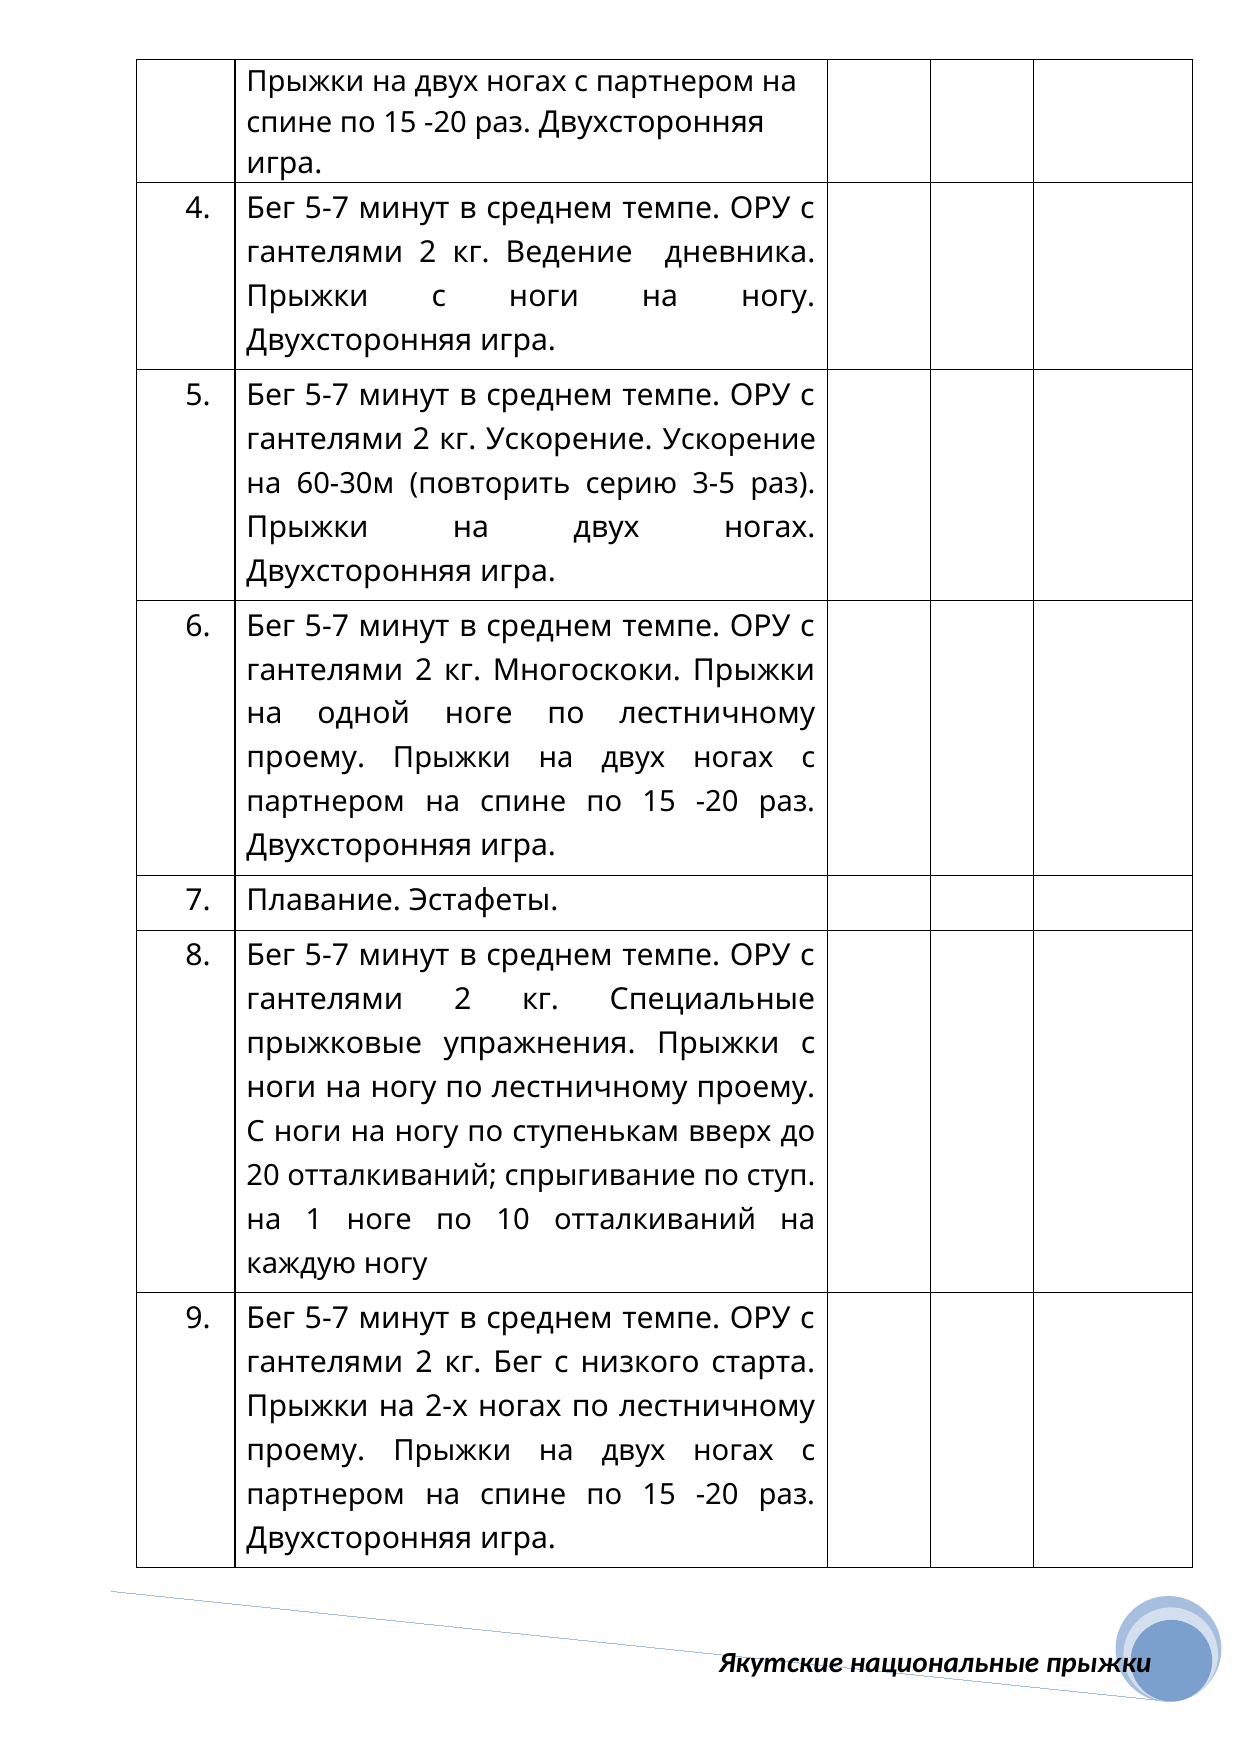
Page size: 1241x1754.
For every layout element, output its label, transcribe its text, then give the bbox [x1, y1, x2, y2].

table_cell [931, 931, 1033, 1292]
table_cell Бег 5-7 минут в среднем темпе. ОРУ с гантелями 2 кг. Ведение дневника. Прыжки с ноги на ногу. Двухсторонняя игра. [236, 183, 827, 369]
table_cell [828, 370, 930, 600]
table_cell [828, 1293, 930, 1567]
table_cell Бег 5-7 минут в среднем темпе. ОРУ с гантелями 2 кг. Ускорение. Ускорение на 60-30м (повторить серию 3-5 раз). Прыжки на двух ногах. Двухсторонняя игра. [236, 370, 827, 600]
table_cell [1034, 876, 1192, 929]
table_cell Плавание. Эстафеты. [236, 876, 827, 929]
table_cell Бег 5-7 минут в среднем темпе. ОРУ с гантелями 2 кг. Специальные прыжковые упражнения. Прыжки с ноги на ногу по лестничному проему. С ноги на ногу по ступенькам вверх до 20 отталкиваний; спрыгивание по ступ. на 1 ноге по 10 отталкиваний на каждую ногу [236, 931, 827, 1292]
table_cell Бег 5-7 минут в среднем темпе. ОРУ с гантелями 2 кг. Бег с низкого старта. Прыжки на 2-х ногах по лестничному проему. Прыжки на двух ногах с партнером на спине по 15 -20 раз. Двухсторонняя игра. [236, 1293, 827, 1567]
table_cell [931, 370, 1033, 600]
table_cell [137, 60, 234, 182]
table_cell [828, 601, 930, 874]
table_cell [137, 183, 234, 369]
table_cell [1034, 370, 1192, 600]
table_cell [137, 370, 234, 600]
table_cell [931, 601, 1033, 874]
table_cell [931, 183, 1033, 369]
table_cell [828, 60, 930, 182]
table_cell [931, 60, 1033, 182]
table_cell [137, 1293, 234, 1567]
table_cell [137, 931, 234, 1292]
table_cell Бег 5-7 минут в среднем темпе. ОРУ с гантелями 2 кг. Многоскоки. Прыжки на одной ноге по лестничному проему. Прыжки на двух ногах с партнером на спине по 15 -20 раз. Двухсторонняя игра. [236, 601, 827, 874]
table_cell [1034, 60, 1192, 182]
table_cell [137, 601, 234, 874]
table_cell [828, 183, 930, 369]
table_cell [137, 876, 234, 929]
table_cell [828, 931, 930, 1292]
table_cell [1034, 931, 1192, 1292]
table_cell [828, 876, 930, 929]
table_cell [1034, 601, 1192, 874]
table_cell [931, 876, 1033, 929]
table_cell [931, 1293, 1033, 1567]
table_cell [1034, 183, 1192, 369]
table_cell [1034, 1293, 1192, 1567]
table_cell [236, 60, 827, 182]
